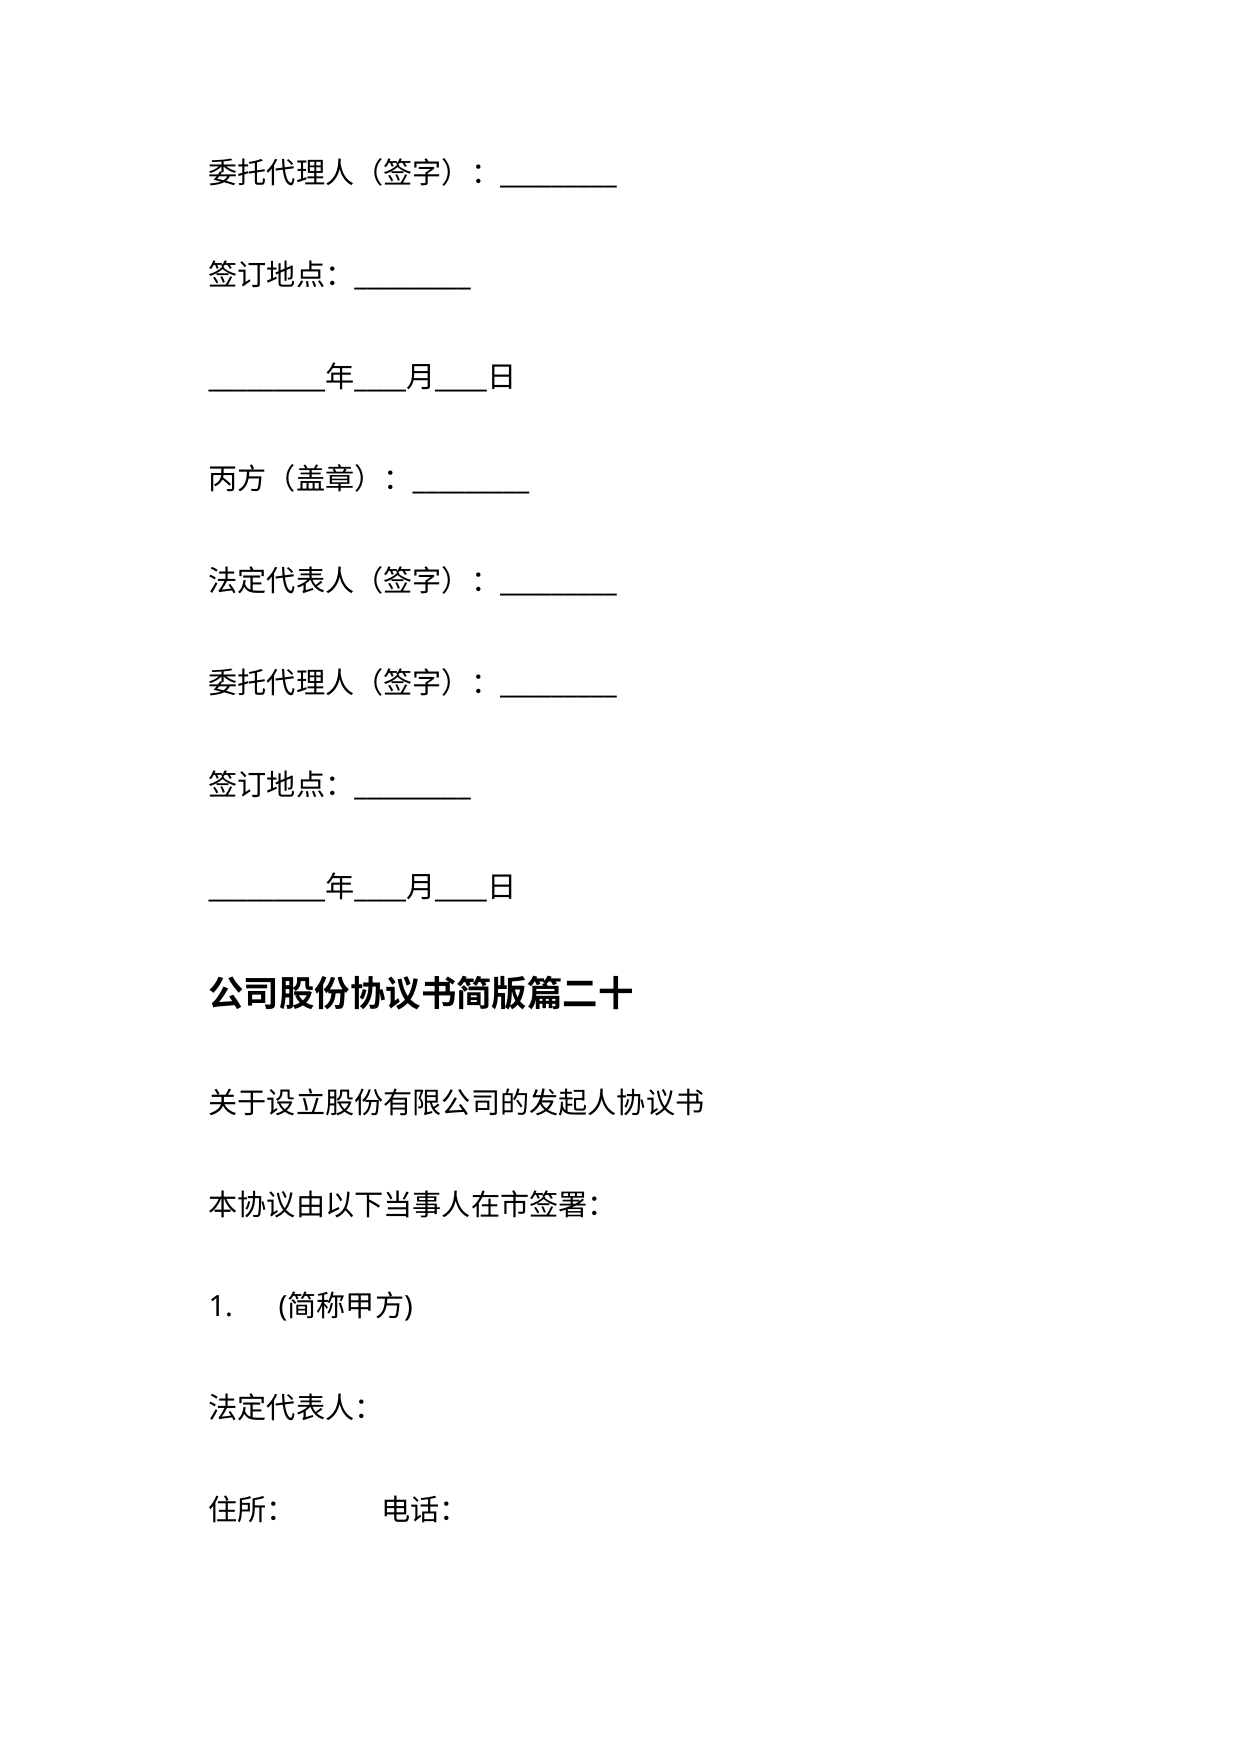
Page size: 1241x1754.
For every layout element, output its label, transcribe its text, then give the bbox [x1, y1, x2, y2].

text 委托代理人（签字）：_________ [150, 150, 1090, 192]
text 住所： 电话： [150, 1487, 1090, 1529]
text 公司股份协议书简版篇二十 [150, 966, 1090, 1017]
text 签订地点：_________ [150, 762, 1090, 804]
text 签订地点：_________ [150, 252, 1090, 294]
text _________年____月____日 [150, 354, 1090, 396]
text _________年____月____日 [150, 864, 1090, 906]
text 关于设立股份有限公司的发起人协议书 [150, 1079, 1090, 1122]
text 委托代理人（签字）：_________ [150, 660, 1090, 702]
text 法定代表人： [150, 1385, 1090, 1427]
text 本协议由以下当事人在市签署： [150, 1181, 1090, 1223]
text 法定代表人（签字）：_________ [150, 558, 1090, 600]
text 1. (简称甲方) [150, 1283, 1090, 1325]
text 丙方（盖章）：_________ [150, 456, 1090, 498]
